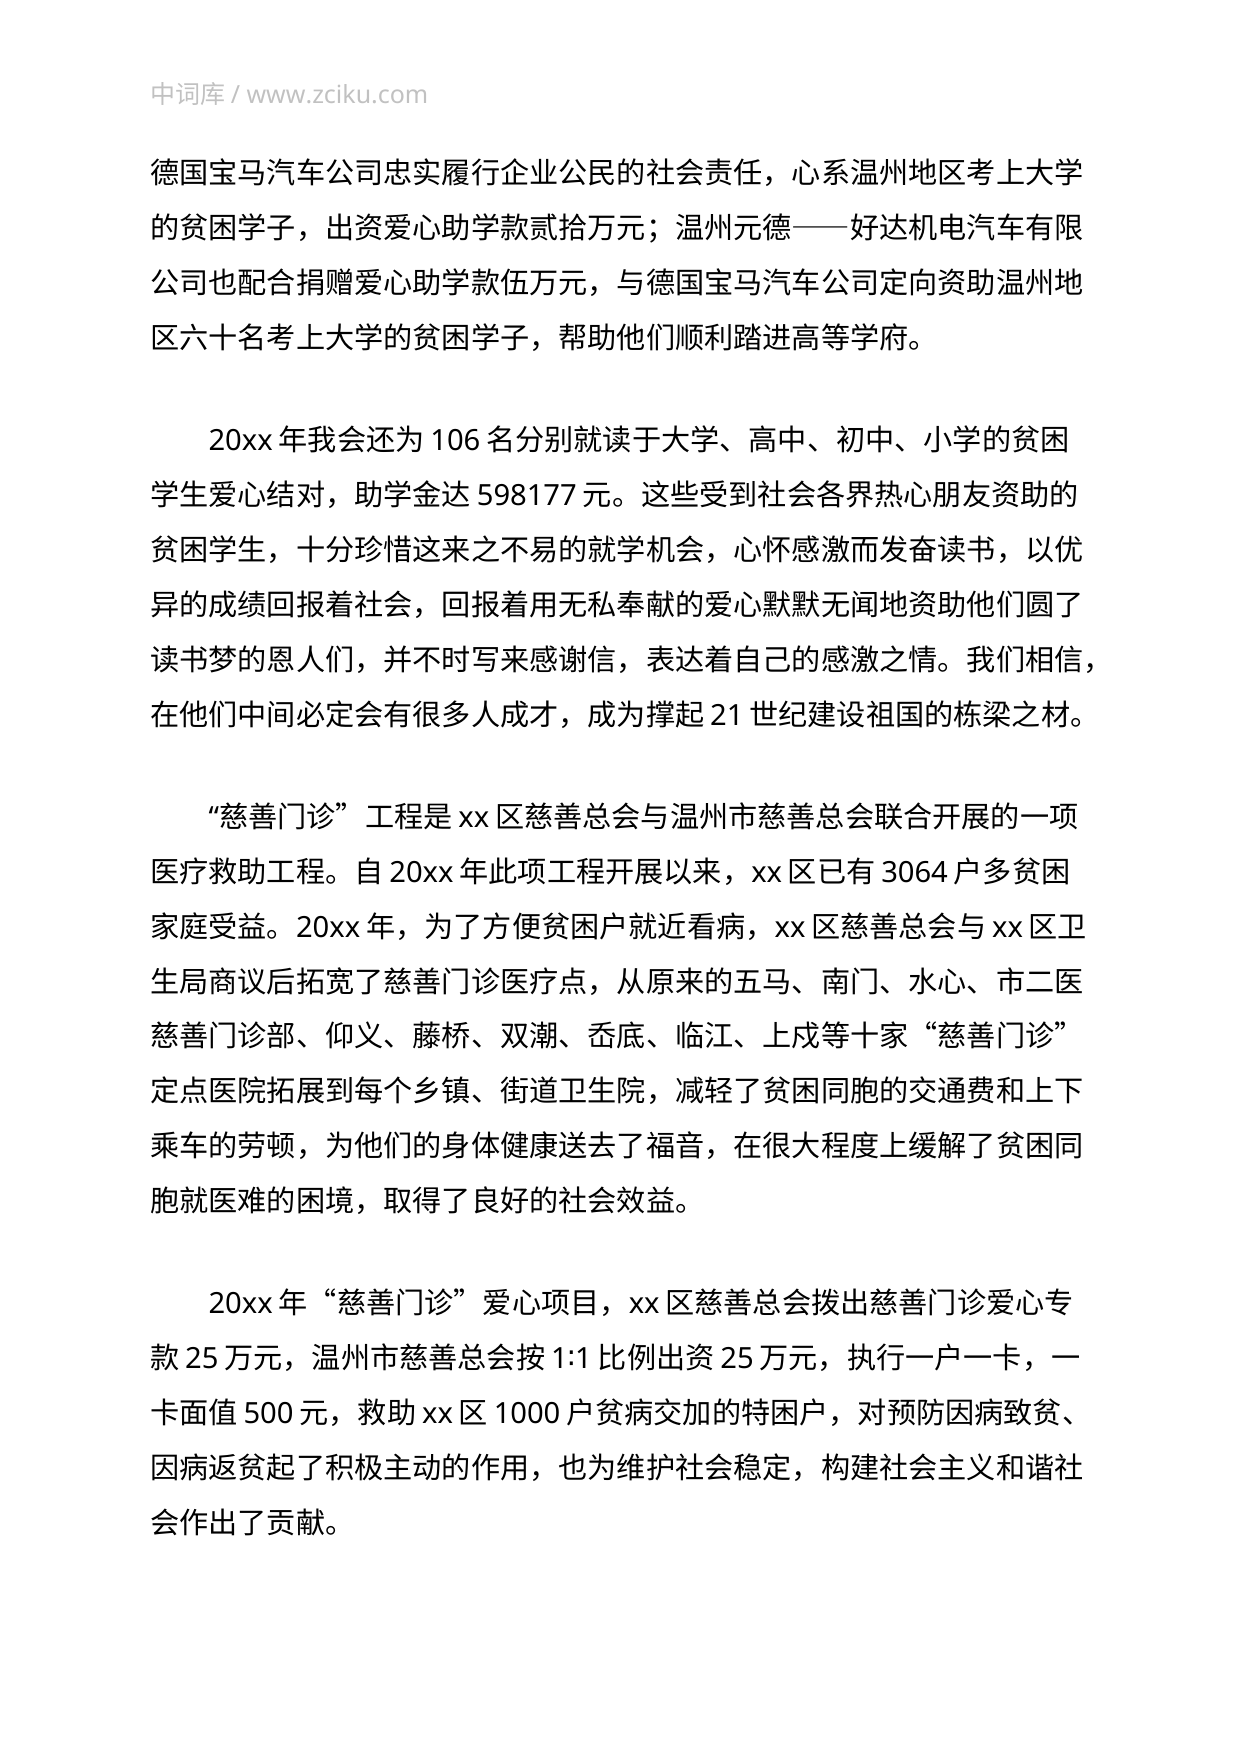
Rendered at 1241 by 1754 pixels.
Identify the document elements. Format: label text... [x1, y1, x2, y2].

text 20xx年我会还为106名分别就读于大学、高中、初中、小学的贫困学生爱心结对，助学金达598177元。这些受到社会各界热心朋友资助的贫困学生，十分珍惜这来之不易的就学机会，心怀感激而发奋读书，以优异的成绩回报着社会，回报着用无私奉献的爱心默默无闻地资助他们圆了读书梦的恩人们，并不时写来感谢信，表达着自己的感激之情。我们相信，在他们中间必定会有很多人成才，成为撑起21世纪建设祖国的栋梁之材。 [150, 416, 1090, 733]
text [150, 150, 1090, 357]
text 20xx年“慈善门诊”爱心项目，xx区慈善总会拨出慈善门诊爱心专款25万元，温州市慈善总会按1∶1比例出资25万元，执行一户一卡，一卡面值500元，救助xx区1000户贫病交加的特困户，对预防因病致贫、因病返贫起了积极主动的作用，也为维护社会稳定，构建社会主义和谐社会作出了贡献。 [150, 1279, 1090, 1542]
text “慈善门诊”工程是xx区慈善总会与温州市慈善总会联合开展的一项医疗救助工程。自20xx年此项工程开展以来，xx区已有3064户多贫困家庭受益。20xx年，为了方便贫困户就近看病，xx区慈善总会与xx区卫生局商议后拓宽了慈善门诊医疗点，从原来的五马、南门、水心、市二医慈善门诊部、仰义、藤桥、双潮、岙底、临江、上戍等十家“慈善门诊”定点医院拓展到每个乡镇、街道卫生院，减轻了贫困同胞的交通费和上下乘车的劳顿，为他们的身体健康送去了福音，在很大程度上缓解了贫困同胞就医难的困境，取得了良好的社会效益。 [150, 793, 1090, 1220]
